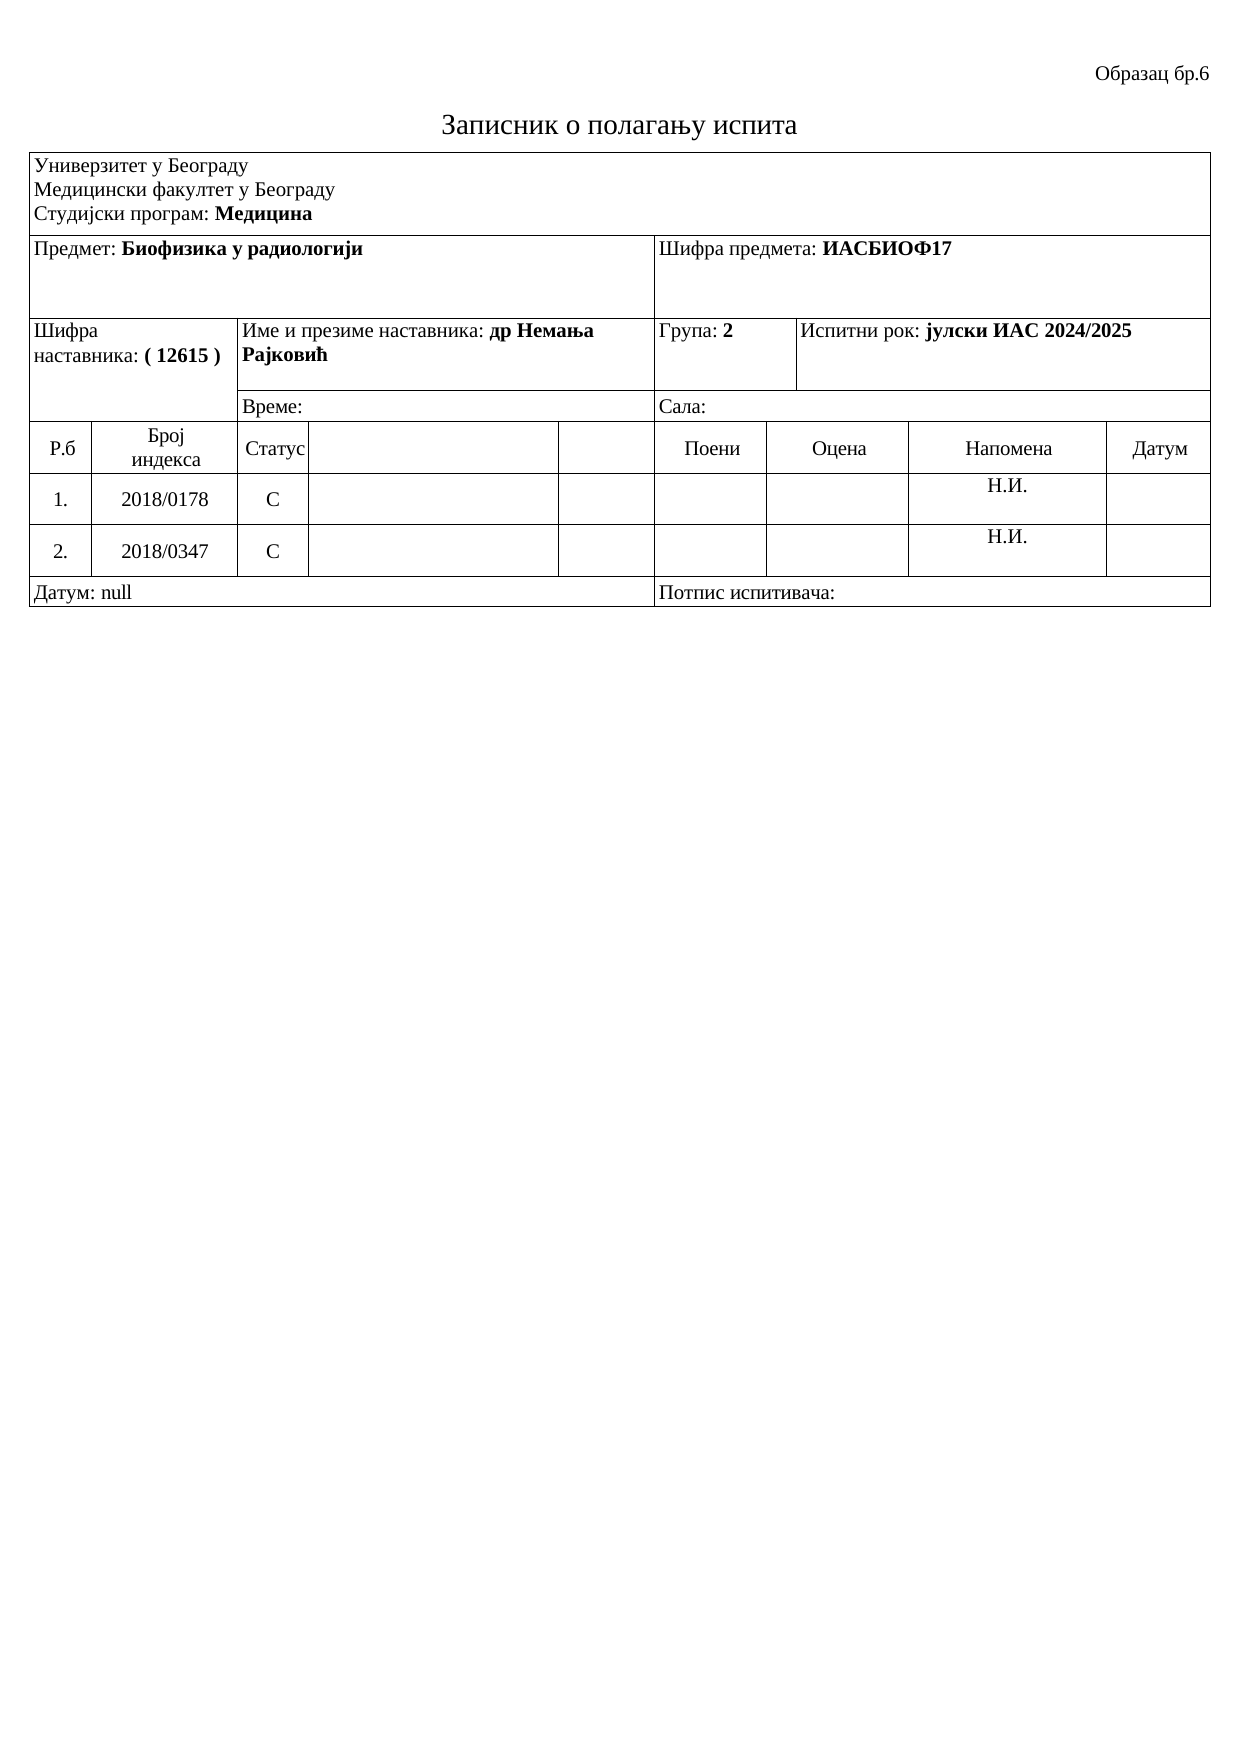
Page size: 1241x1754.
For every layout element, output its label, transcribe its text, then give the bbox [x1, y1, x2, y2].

table_cell С [238, 525, 308, 576]
table_cell Шифра наставника: ( 12615 ) [30, 319, 237, 421]
table_cell [309, 474, 558, 524]
table_cell 2018/0178 [92, 474, 237, 524]
table_cell С [238, 474, 308, 524]
table_cell Испитни рок: јулски ИАС 2024/2025 [797, 319, 1210, 390]
table_cell [309, 525, 558, 576]
table_cell Шифра предмета: ИАСБИОФ17 [655, 236, 1210, 318]
table_cell Број индекса [92, 422, 237, 472]
table_cell 1. [30, 474, 91, 524]
table_cell Оцена [767, 422, 908, 472]
table_cell [1107, 525, 1210, 576]
table_cell [767, 525, 908, 576]
table_cell [655, 525, 766, 576]
table_cell [559, 525, 654, 576]
table_cell [559, 474, 654, 524]
table_cell Група: 2 [655, 319, 796, 390]
table_cell [309, 422, 558, 472]
table_cell Време: [238, 391, 654, 421]
table_cell Потпис испитивача: [655, 577, 1210, 606]
table_cell Н.И. [909, 525, 1106, 576]
table_cell Датум [1107, 422, 1210, 472]
table_cell Датум: null [30, 577, 654, 606]
table_cell [1107, 474, 1210, 524]
table_header Универзитет у Београду Медицински факултет у Београду Студијски програм: Медицина [30, 153, 1210, 235]
table_cell [559, 422, 654, 472]
table_cell [767, 474, 908, 524]
table_cell Сала: [655, 391, 1210, 421]
table_cell Статус [238, 422, 308, 472]
table_cell [655, 474, 766, 524]
table_cell Име и презиме наставника: др Немања Рајковић [238, 319, 654, 390]
table_cell Н.И. [909, 474, 1106, 524]
table_cell Р.б [30, 422, 91, 472]
table_cell Предмет: Биофизика у радиологији [30, 236, 654, 318]
table_cell Напомена [909, 422, 1106, 472]
table_cell 2018/0347 [92, 525, 237, 576]
table_cell 2. [30, 525, 91, 576]
table_cell Поени [655, 422, 766, 472]
